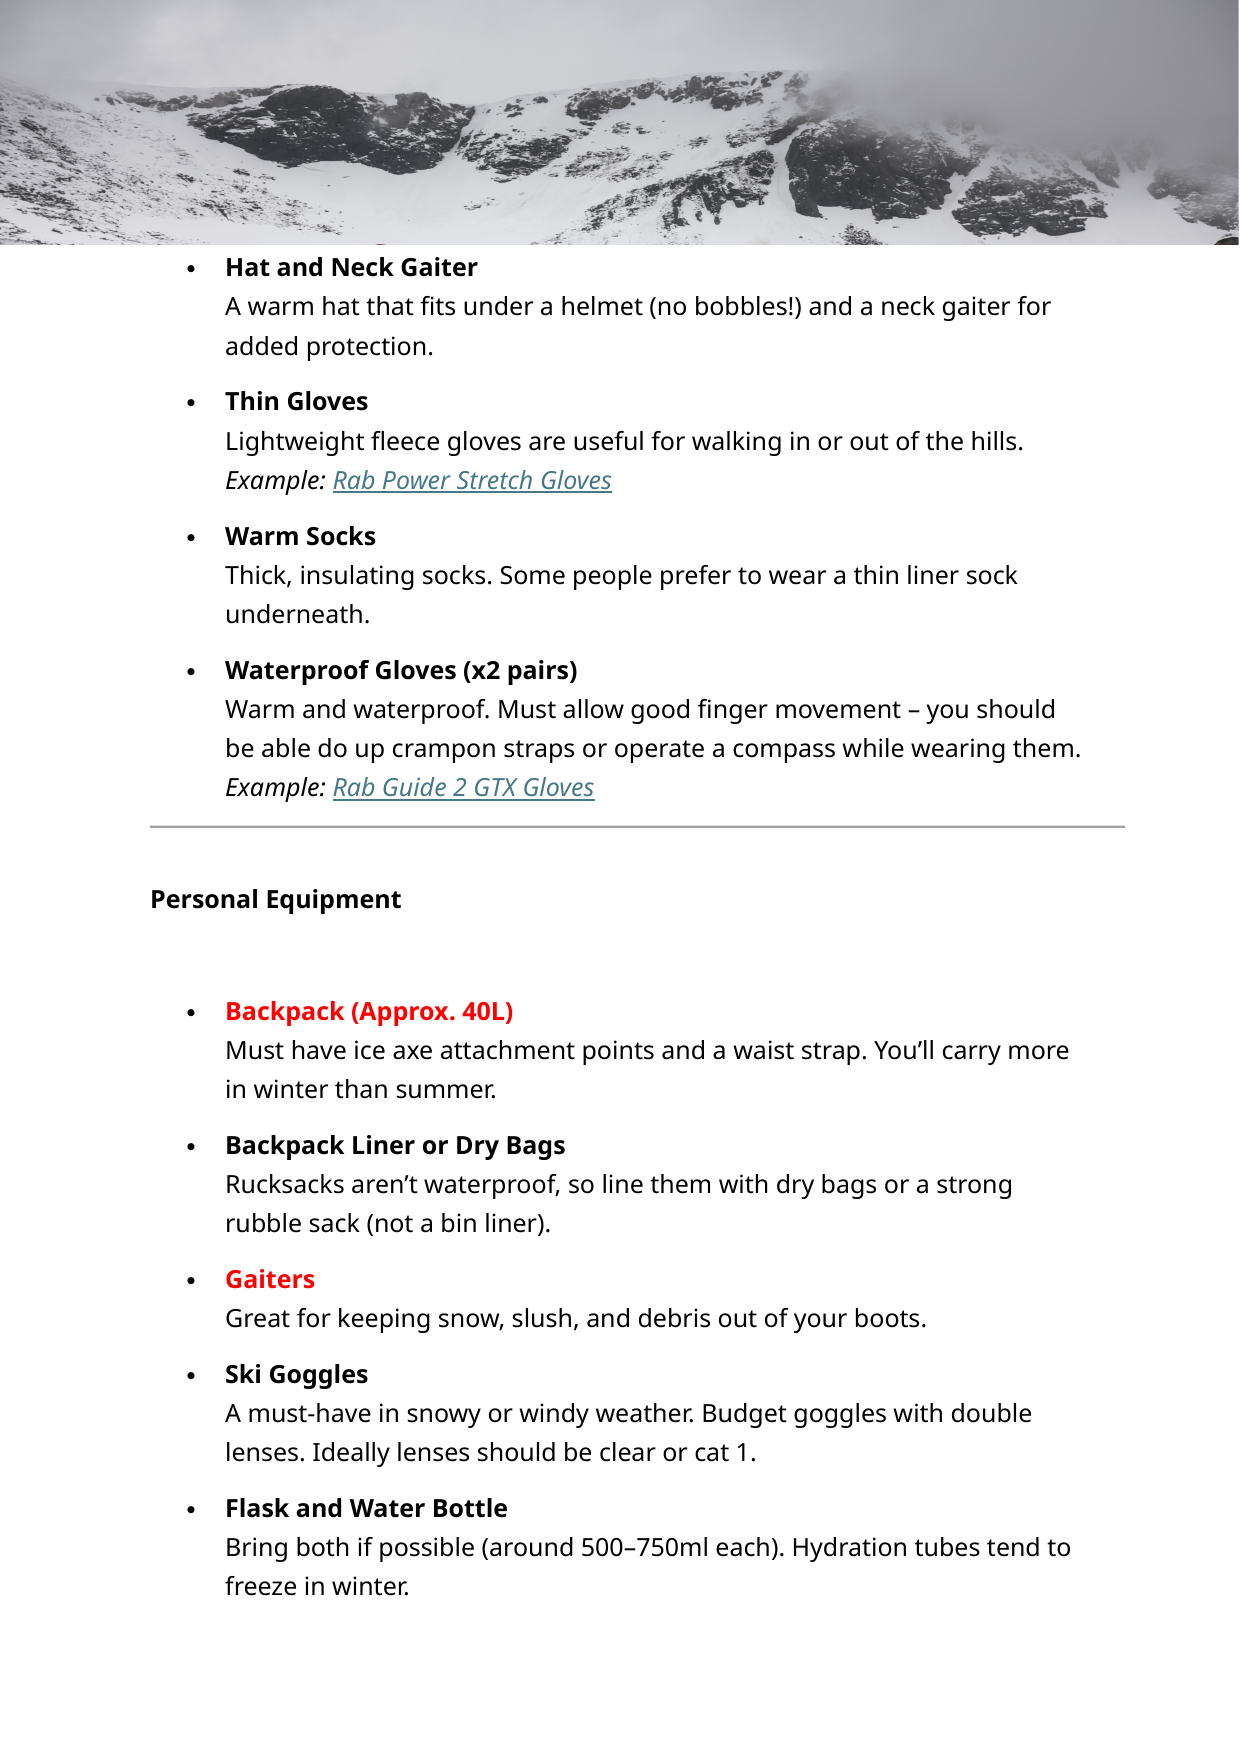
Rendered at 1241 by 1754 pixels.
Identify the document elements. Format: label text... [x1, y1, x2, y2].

picture [0, 0, 1239, 245]
list Gaiters Great for keeping snow, slush, and debris out of your boots. [187, 1262, 1090, 1335]
list Backpack (Approx. 40L) Must have ice axe attachment points and a waist strap. You’ll carry more in winter than summer. [187, 993, 1090, 1106]
list Backpack Liner or Dry Bags Rucksacks aren’t waterproof, so line them with dry bags or a strong rubble sack (not a bin liner). [187, 1127, 1090, 1240]
text Personal Equipment [150, 882, 1090, 916]
list Thin Gloves Lightweight fleece gloves are useful for walking in or out of the hills. Example: Rab Power Stretch Gloves [187, 384, 1090, 496]
list Ski Goggles A must-have in snowy or windy weather. Budget goggles with double lenses. Ideally lenses should be clear or cat 1. [187, 1357, 1090, 1469]
list Flask and Water Bottle Bring both if possible (around 500–750ml each). Hydration tubes tend to freeze in winter. [187, 1491, 1090, 1603]
list Waterproof Gloves (x2 pairs) Warm and waterproof. Must allow good finger movement – you should be able do up crampon straps or operate a compass while wearing them. Example: Rab Guide 2 GTX Gloves [187, 652, 1090, 804]
list Hat and Neck Gaiter A warm hat that fits under a helmet (no bobbles!) and a neck gaiter for added protection. [187, 245, 1090, 362]
list Warm Socks Thick, insulating socks. Some people prefer to wear a thin liner sock underneath. [187, 518, 1090, 631]
